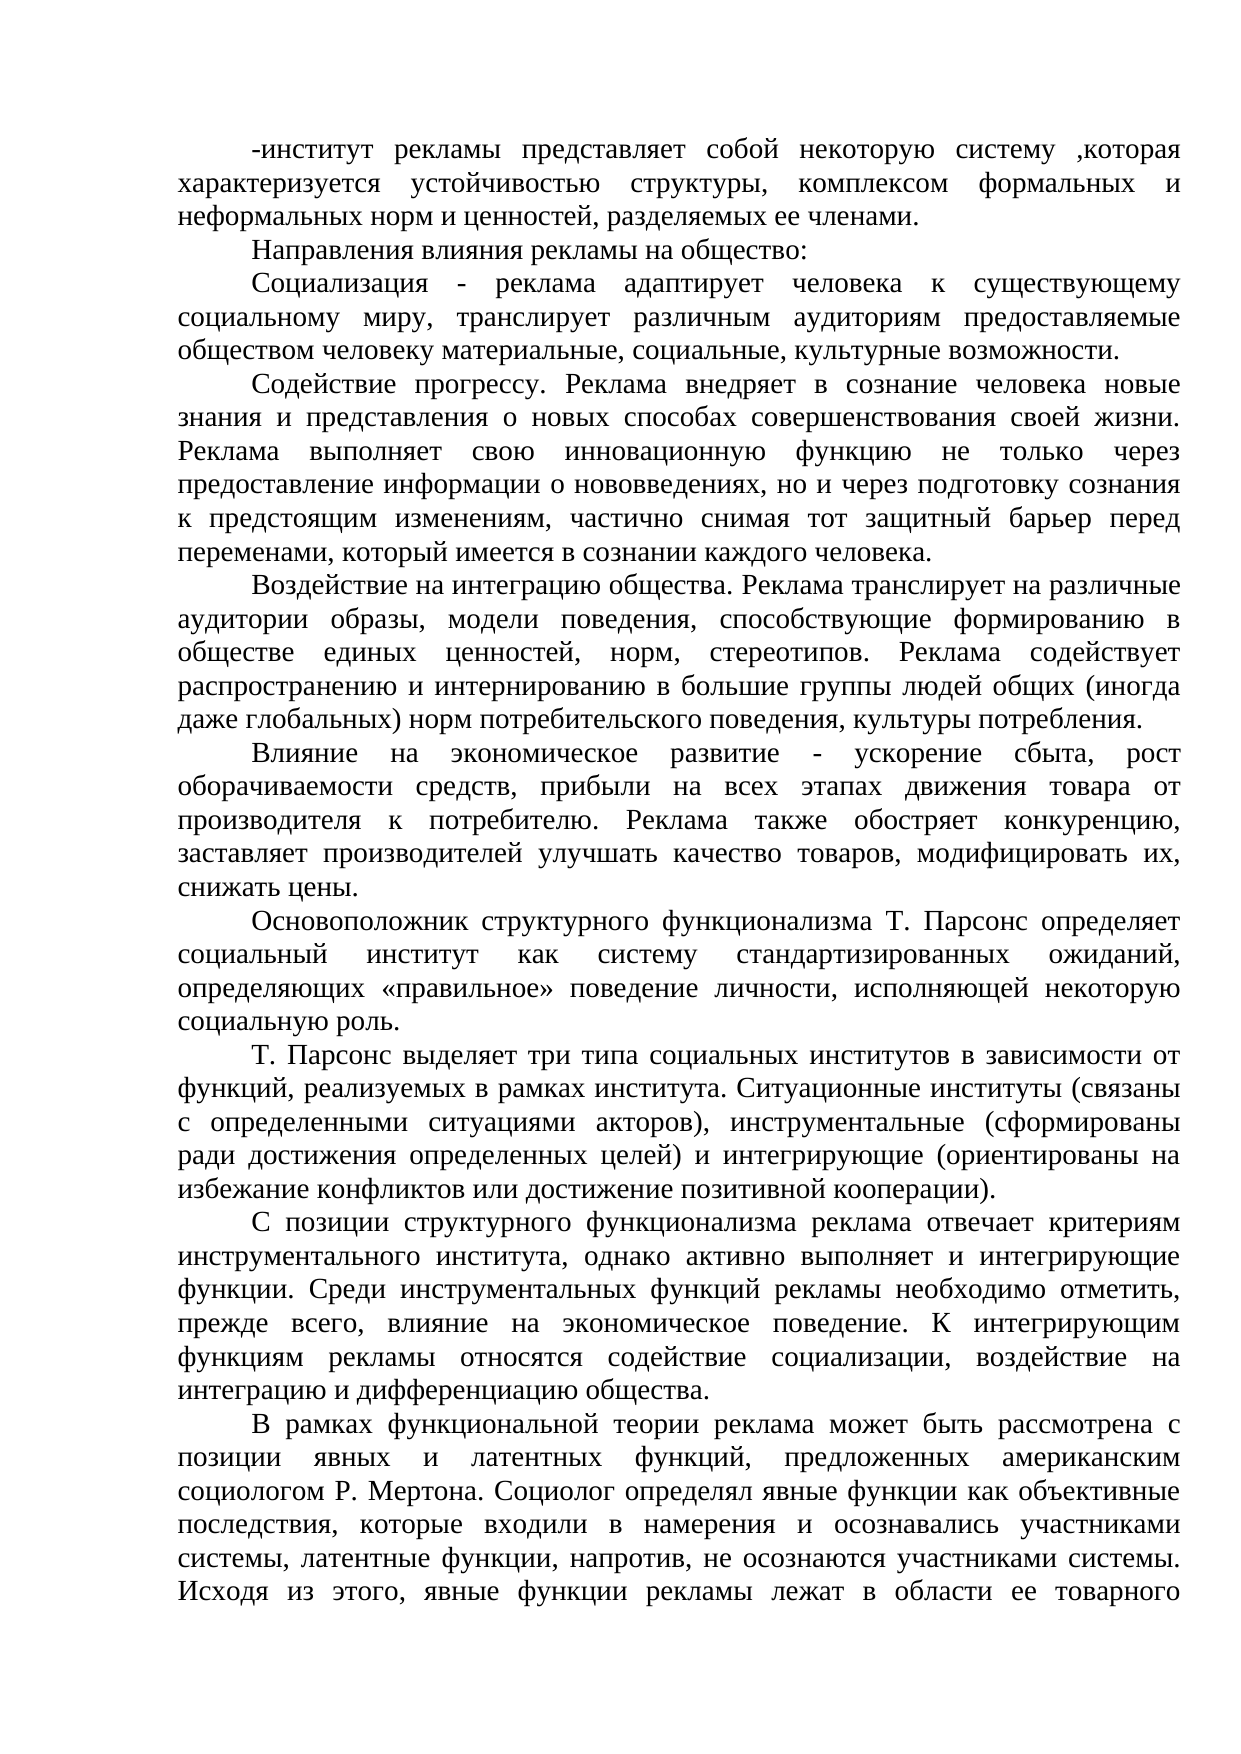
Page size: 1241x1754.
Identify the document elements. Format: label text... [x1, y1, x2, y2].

text Основоположник структурного функционализма Т. Парсонс определяет социальный институт как систему стандартизированных ожиданий, определяющих «правильное» поведение личности, исполняющей некоторую социальную роль. [177, 903, 1181, 1037]
text Социализация - реклама адаптирует человека к существующему социальному миру, транслирует различным аудиториям предоставляемые обществом человеку материальные, социальные, культурные возможности. [177, 265, 1181, 366]
text С позиции структурного функционализма реклама отвечает критериям инструментального института, однако активно выполняет и интегрирующие функции. Среди инструментальных функций рекламы необходимо отметить, прежде всего, влияние на экономическое поведение. К интегрирующим функциям рекламы относятся содействие социализации, воздействие на интеграцию и дифференциацию общества. [177, 1204, 1181, 1406]
text Т. Парсонс выделяет три типа социальных институтов в зависимости от функций, реализуемых в рамках института. Ситуационные институты (связаны с определенными ситуациями акторов), инструментальные (сформированы ради достижения определенных целей) и интегрирующие (ориентированы на избежание конфликтов или достижение позитивной кооперации). [177, 1037, 1181, 1204]
text -институт рекламы представляет собой некоторую систему ,которая характеризуется устойчивостью структуры, комплексом формальных и неформальных норм и ценностей, разделяемых ее членами. [177, 131, 1181, 232]
text Влияние на экономическое развитие - ускорение сбыта, рост оборачиваемости средств, прибыли на всех этапах движения товара от производителя к потребителю. Реклама также обостряет конкуренцию, заставляет производителей улучшать качество товаров, модифицировать их, снижать цены. [177, 735, 1181, 903]
text Воздействие на интеграцию общества. Реклама транслирует на различные аудитории образы, модели поведения, способствующие формированию в обществе единых ценностей, норм, стереотипов. Реклама содействует распространению и интернированию в большие группы людей общих (иногда даже глобальных) норм потребительского поведения, культуры потребления. [177, 567, 1181, 735]
text Содействие прогрессу. Реклама внедряет в сознание человека новые знания и представления о новых способах совершенствования своей жизни. Реклама выполняет свою инновационную функцию не только через предоставление информации о нововведениях, но и через подготовку сознания к предстоящим изменениям, частично снимая тот защитный барьер перед переменами, который имеется в сознании каждого человека. [177, 366, 1181, 567]
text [177, 1406, 1181, 1607]
text Направления влияния рекламы на общество: [177, 232, 1181, 265]
